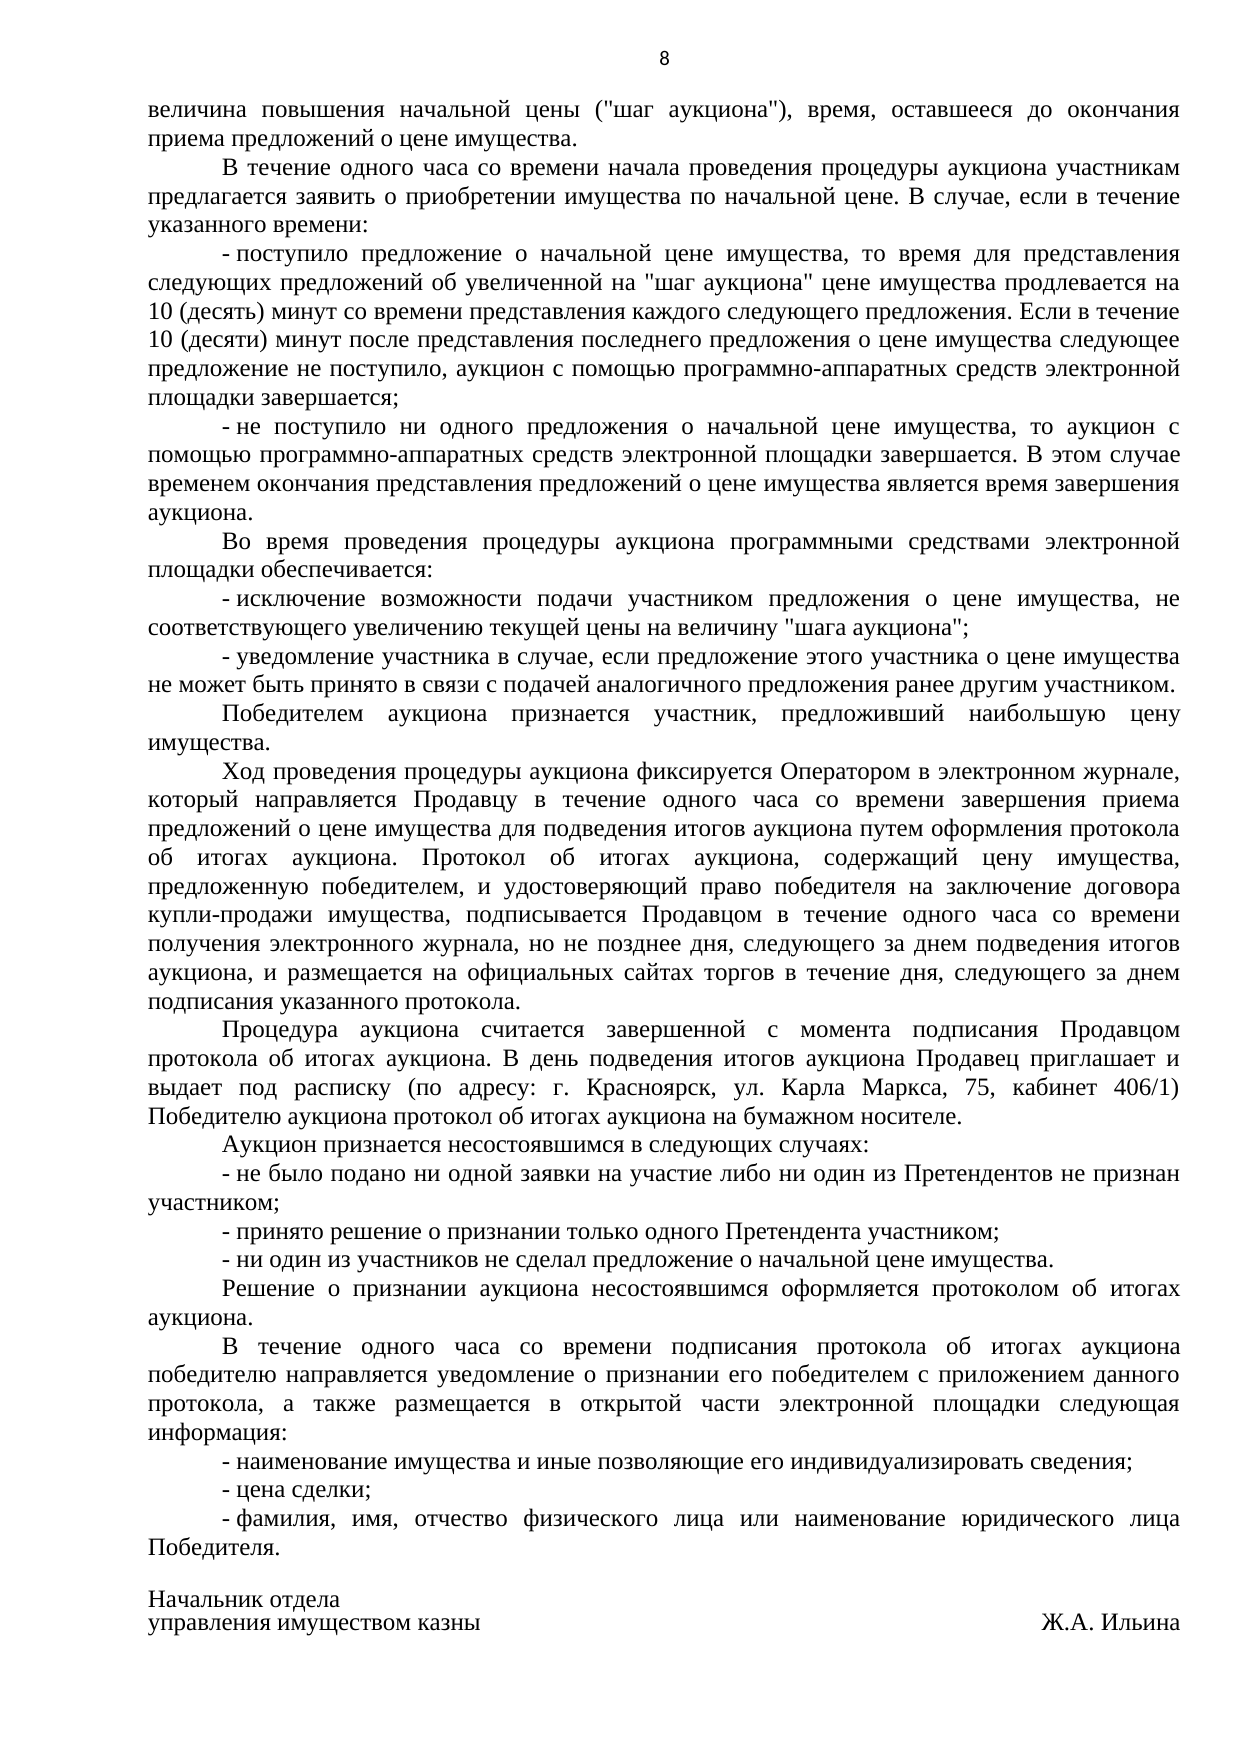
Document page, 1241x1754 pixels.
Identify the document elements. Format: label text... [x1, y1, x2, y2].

text - фамилия, имя, отчество физического лица или наименование юридического лица Победителя. [148, 1503, 1181, 1561]
text - уведомление участника в случае, если предложение этого участника о цене имущества не может быть принято в связи с подачей аналогичного предложения ранее другим участником. [148, 641, 1181, 698]
text Во время проведения процедуры аукциона программными средствами электронной площадки обеспечивается: [148, 526, 1181, 583]
text - исключение возможности подачи участником предложения о цене имущества, не соответствующего увеличению текущей цены на величину "шага аукциона"; [148, 583, 1181, 641]
text В течение одного часа со времени подписания протокола об итогах аукциона победителю направляется уведомление о признании его победителем с приложением данного протокола, а также размещается в открытой части электронной площадки следующая информация: [148, 1331, 1181, 1446]
text В течение одного часа со времени начала проведения процедуры аукциона участникам предлагается заявить о приобретении имущества по начальной цене. В случае, если в течение указанного времени: [148, 152, 1181, 238]
text Аукцион признается несостоявшимся в следующих случаях: [148, 1129, 1181, 1158]
text Процедура аукциона считается завершенной с момента подписания Продавцом протокола об итогах аукциона. В день подведения итогов аукциона Продавец приглашает и выдает под расписку (по адресу: г. Красноярск, ул. Карла Маркса, 75, кабинет 406/1) Победителю аукциона протокол об итогах аукциона на бумажном носителе. [148, 1014, 1181, 1129]
text Победителем аукциона признается участник, предложивший наибольшую цену имущества. [148, 698, 1181, 756]
text Ход проведения процедуры аукциона фиксируется Оператором в электронном журнале, который направляется Продавцу в течение одного часа со времени завершения приема предложений о цене имущества для подведения итогов аукциона путем оформления протокола об итогах аукциона. Протокол об итогах аукциона, содержащий цену имущества, предложенную победителем, и удостоверяющий право победителя на заключение договора купли-продажи имущества, подписывается Продавцом в течение одного часа со времени получения электронного журнала, но не позднее дня, следующего за днем подведения итогов аукциона, и размещается на официальных сайтах торгов в течение дня, следующего за днем подписания указанного протокола. [148, 756, 1181, 1014]
text - наименование имущества и иные позволяющие его индивидуализировать сведения; [148, 1446, 1181, 1474]
text Начальник отдела [148, 1589, 1181, 1612]
text - принято решение о признании только одного Претендента участником; [148, 1216, 1181, 1244]
text Решение о признании аукциона несостоявшимся оформляется протоколом об итогах аукциона. [148, 1273, 1181, 1331]
text - поступило предложение о начальной цене имущества, то время для представления следующих предложений об увеличенной на "шаг аукциона" цене имущества продлевается на 10 (десять) минут со времени представления каждого следующего предложения. Если в течение 10 (десяти) минут после представления последнего предложения о цене имущества следующее предложение не поступило, аукцион с помощью программно-аппаратных средств электронной площадки завершается; [148, 238, 1181, 411]
text - не было подано ни одной заявки на участие либо ни один из Претендентов не признан участником; [148, 1158, 1181, 1216]
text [148, 94, 1181, 152]
text - не поступило ни одного предложения о начальной цене имущества, то аукцион с помощью программно-аппаратных средств электронной площадки завершается. В этом случае временем окончания представления предложений о цене имущества является время завершения аукциона. [148, 411, 1181, 526]
text управления имуществом казны Ж.А. Ильина [148, 1612, 1181, 1635]
text - цена сделки; [148, 1474, 1181, 1503]
text - ни один из участников не сделал предложение о начальной цене имущества. [148, 1244, 1181, 1273]
